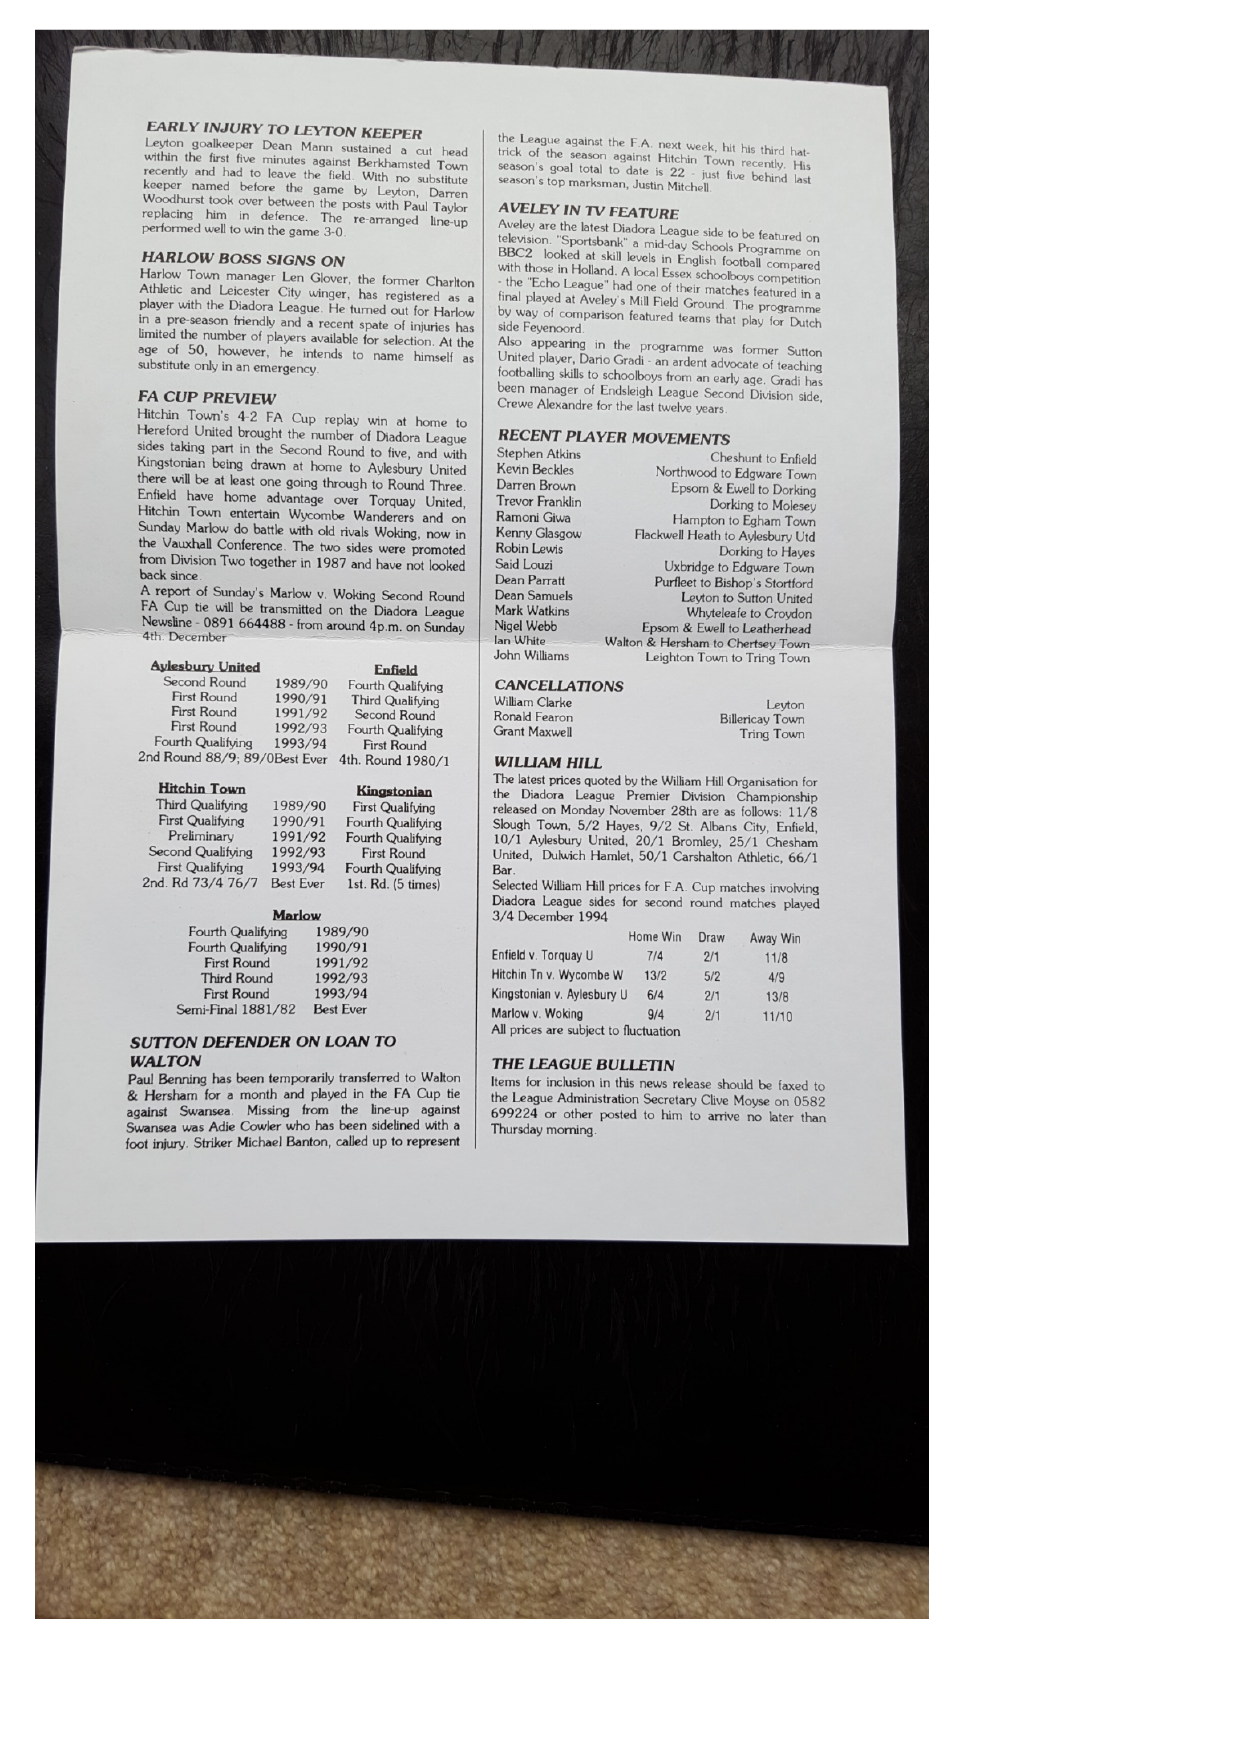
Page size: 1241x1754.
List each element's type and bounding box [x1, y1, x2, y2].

picture [36, 31, 929, 1619]
